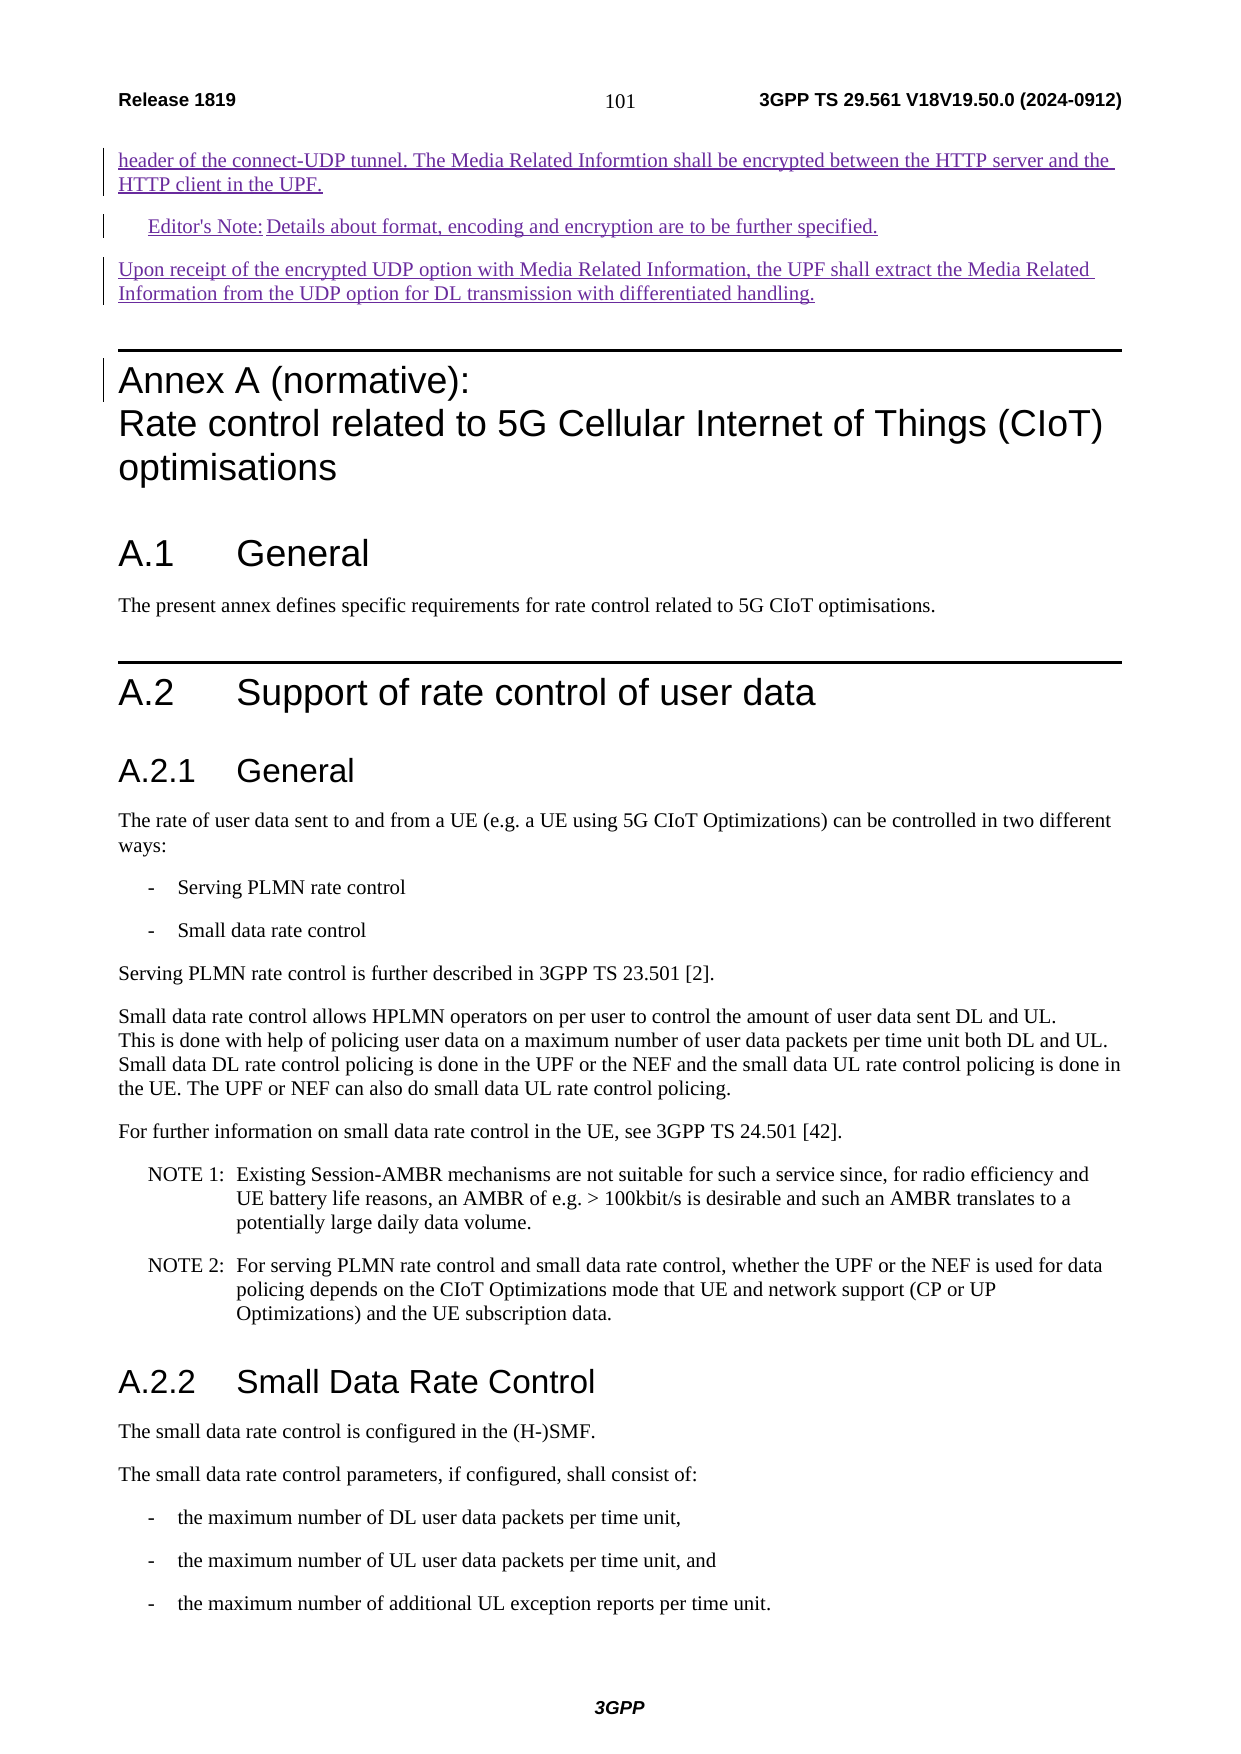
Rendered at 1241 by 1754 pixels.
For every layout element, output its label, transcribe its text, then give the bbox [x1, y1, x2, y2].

subtitle A.2.2 Small Data Rate Control [118, 1362, 1122, 1401]
text - the maximum number of UL user data packets per time unit, and [148, 1548, 1122, 1572]
text NOTE 2: For serving PLMN rate control and small data rate control, whether the UPF or the NEF is used for data policing depends on the CIoT Optimizations mode that UE and network support (CP or UP Optimizations) and the UE subscription data. [148, 1252, 1122, 1325]
text The present annex defines specific requirements for rate control related to 5G CIoT optimisations. [118, 593, 1122, 617]
subtitle A.2 Support of rate control of user data [118, 664, 1122, 714]
text Small data rate control allows HPLMN operators on per user to control the amount of user data sent DL and UL. This is done with help of policing user data on a maximum number of user data packets per time unit both DL and UL. Small data DL rate control policing is done in the UPF or the NEF and the small data UL rate control policing is done in the UE. The UPF or NEF can also do small data UL rate control policing. [118, 1004, 1122, 1100]
subtitle A.2.1 General [118, 751, 1122, 790]
subtitle Annex A (normative): Rate control related to 5G Cellular Internet of Things (CIoT) optimisations [118, 352, 1122, 488]
text - Small data rate control [148, 918, 1122, 942]
text Serving PLMN rate control is further described in 3GPP TS 23.501 [2]. [118, 961, 1122, 985]
text - the maximum number of additional UL exception reports per time unit. [148, 1591, 1122, 1615]
text For further information on small data rate control in the UE, see 3GPP TS 24.501 [42]. [118, 1119, 1122, 1143]
text The small data rate control parameters, if configured, shall consist of: [118, 1462, 1122, 1486]
text The rate of user data sent to and from a UE (e.g. a UE using 5G CIoT Optimizations) can be controlled in two different ways: [118, 808, 1122, 857]
text - Serving PLMN rate control [148, 875, 1122, 899]
text - the maximum number of DL user data packets per time unit, [148, 1505, 1122, 1529]
text The small data rate control is configured in the (H-)SMF. [118, 1419, 1122, 1443]
subtitle A.1 General [118, 522, 1122, 575]
text NOTE 1: Existing Session-AMBR mechanisms are not suitable for such a service since, for radio efficiency and UE battery life reasons, an AMBR of e.g. > 100kbit/s is desirable and such an AMBR translates to a potentially large daily data volume. [148, 1162, 1122, 1234]
